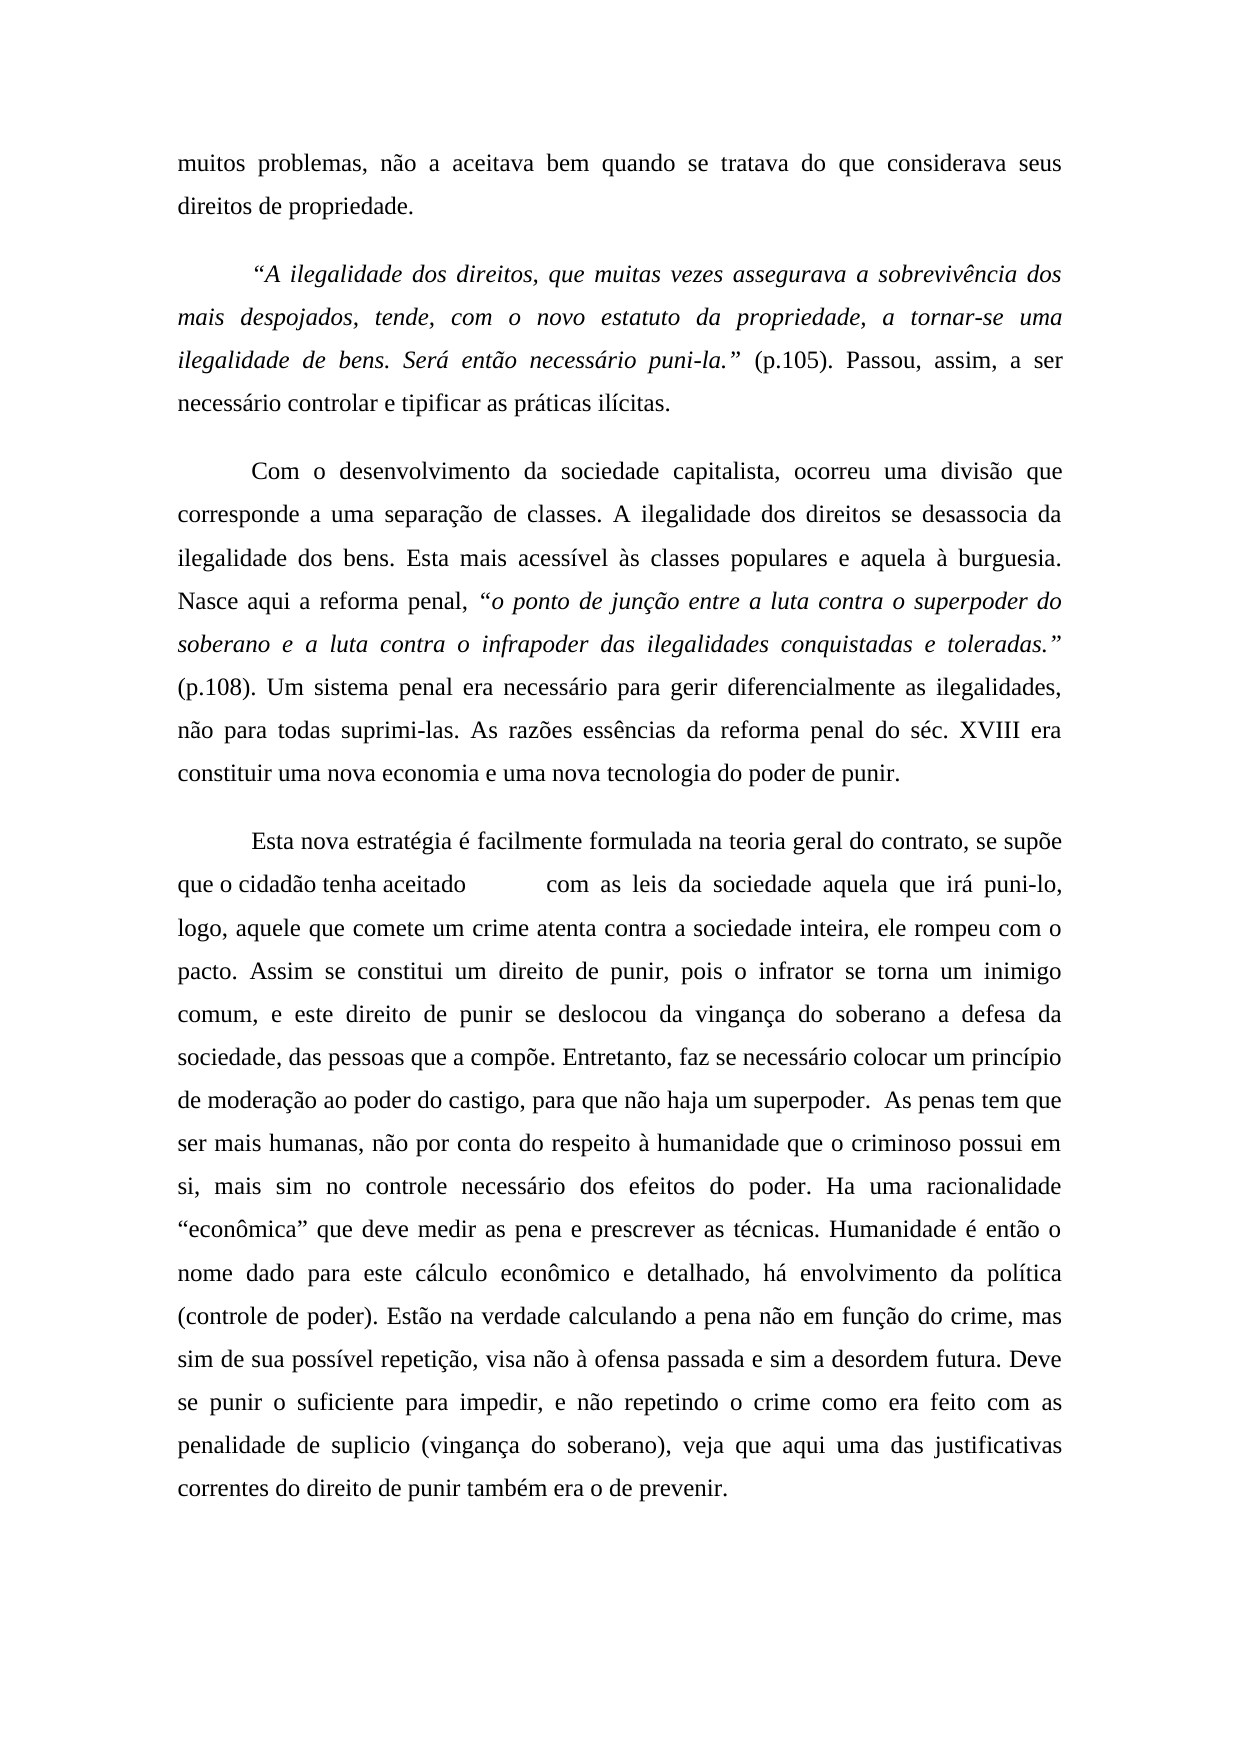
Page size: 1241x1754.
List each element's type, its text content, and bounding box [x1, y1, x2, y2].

text Com o desenvolvimento da sociedade capitalista, ocorreu uma divisão que corresponde a uma separação de classes. A ilegalidade dos direitos se desassocia da ilegalidade dos bens. Esta mais acessível às classes populares e aquela à burguesia. Nasce aqui a reforma penal, “o ponto de junção entre a luta contra o superpoder do soberano e a luta contra o infrapoder das ilegalidades conquistadas e toleradas.” (p.108). Um sistema penal era necessário para gerir diferencialmente as ilegalidades, não para todas suprimi-las. As razões essências da reforma penal do séc. XVIII era constituir uma nova economia e uma nova tecnologia do poder de punir. [177, 456, 1063, 787]
text “A ilegalidade dos direitos, que muitas vezes assegurava a sobrevivência dos mais despojados, tende, com o novo estatuto da propriedade, a tornar-se uma ilegalidade de bens. Será então necessário puni-la.” (p.105). Passou, assim, a ser necessário controlar e tipificar as práticas ilícitas. [177, 259, 1063, 417]
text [177, 148, 1063, 219]
text Esta nova estratégia é facilmente formulada na teoria geral do contrato, se supõe que o cidadão tenha aceitado com as leis da sociedade aquela que irá puni-lo, logo, aquele que comete um crime atenta contra a sociedade inteira, ele rompeu com o pacto. Assim se constitui um direito de punir, pois o infrator se torna um inimigo comum, e este direito de punir se deslocou da vingança do soberano a defesa da sociedade, das pessoas que a compõe. Entretanto, faz se necessário colocar um princípio de moderação ao poder do castigo, para que não haja um superpoder. As penas tem que ser mais humanas, não por conta do respeito à humanidade que o criminoso possui em si, mais sim no controle necessário dos efeitos do poder. Ha uma racionalidade “econômica” que deve medir as pena e prescrever as técnicas. Humanidade é então o nome dado para este cálculo econômico e detalhado, há envolvimento da política (controle de poder). Estão na verdade calculando a pena não em função do crime, mas sim de sua possível repetição, visa não à ofensa passada e sim a desordem futura. Deve se punir o suficiente para impedir, e não repetindo o crime como era feito com as penalidade de suplicio (vingança do soberano), veja que aqui uma das justificativas correntes do direito de punir também era o de prevenir. [177, 826, 1063, 1502]
